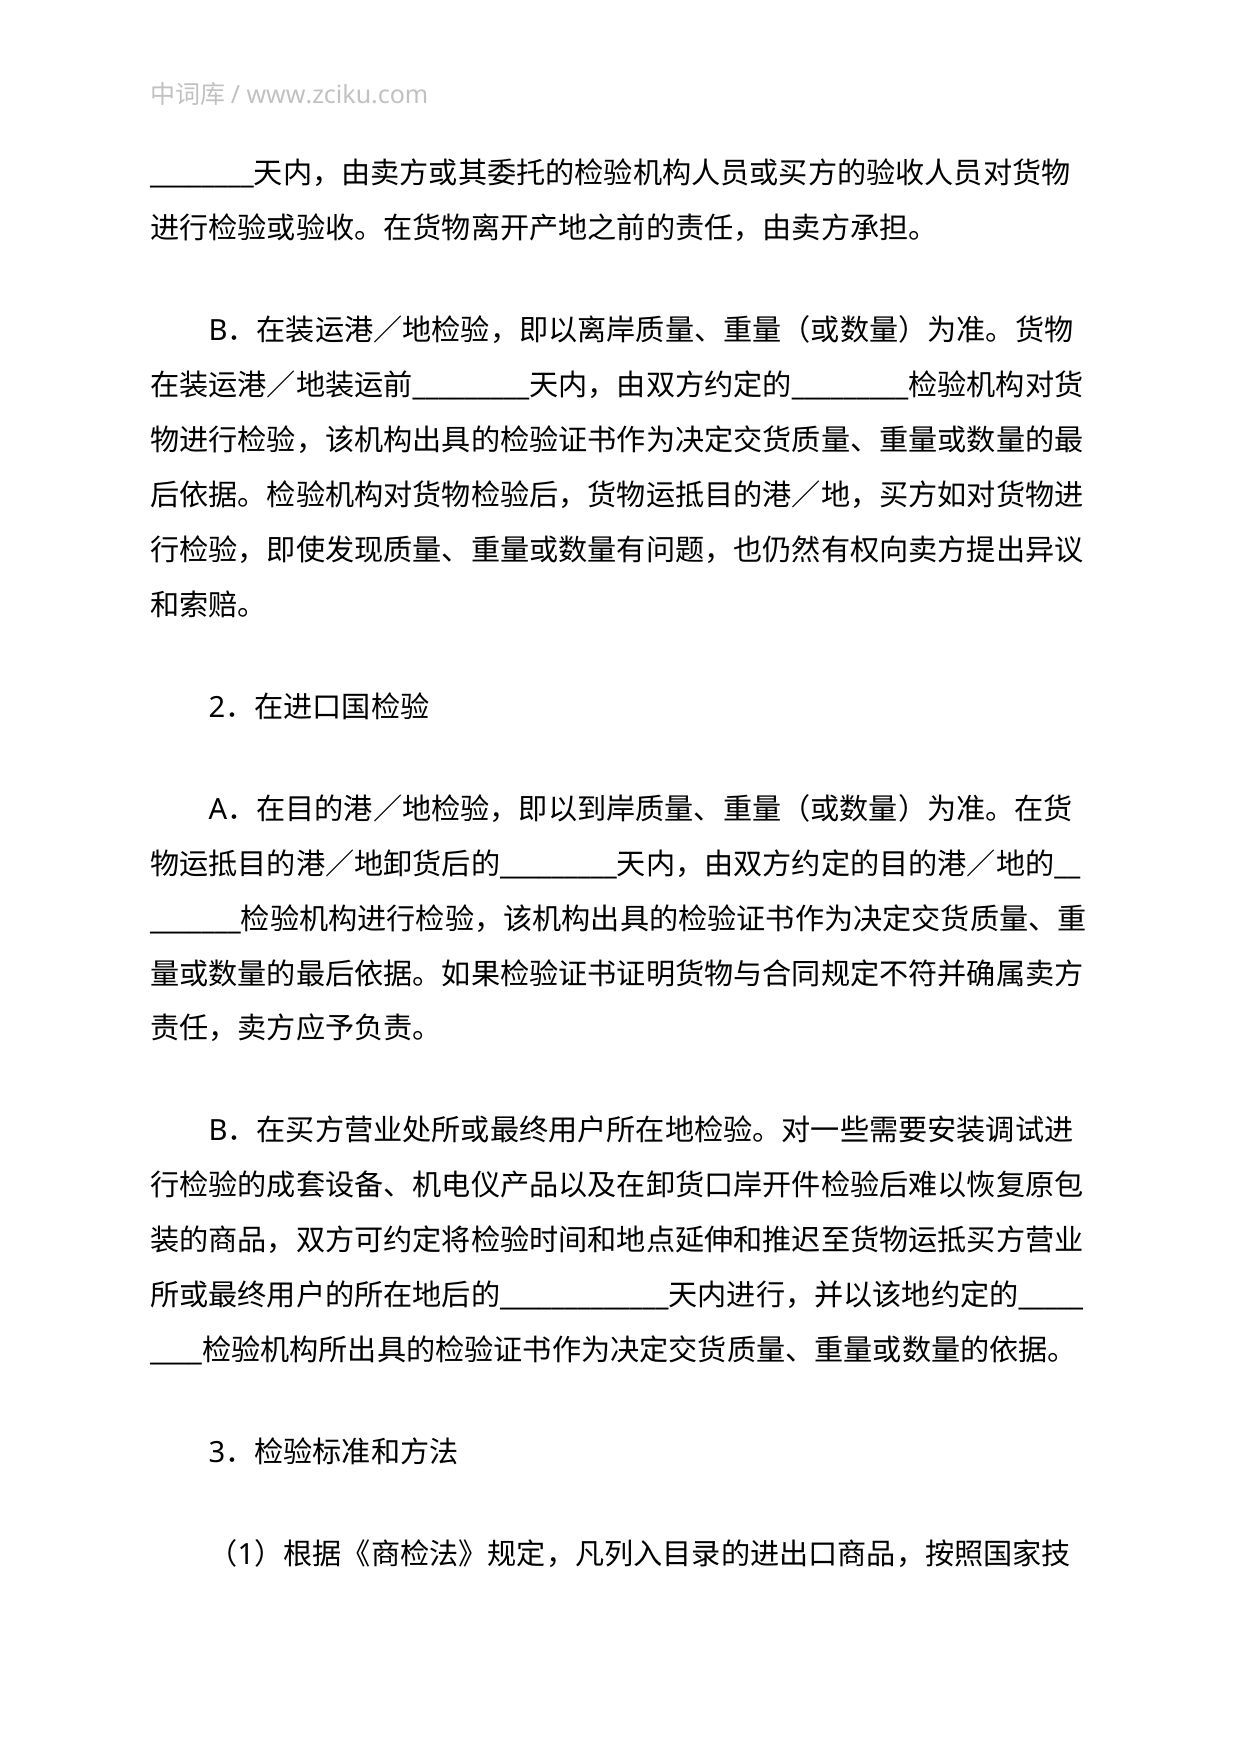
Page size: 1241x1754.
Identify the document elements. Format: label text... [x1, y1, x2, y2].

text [150, 1531, 1090, 1573]
text 3．检验标准和方法 [150, 1429, 1090, 1471]
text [150, 150, 1090, 247]
text B．在买方营业处所或最终用户所在地检验。对一些需要安装调试进行检验的成套设备、机电仪产品以及在卸货口岸开件检验后难以恢复原包装的商品，双方可约定将检验时间和地点延伸和推迟至货物运抵买方营业所或最终用户的所在地后的_____________天内进行，并以该地约定的_________检验机构所出具的检验证书作为决定交货质量、重量或数量的依据。 [150, 1107, 1090, 1369]
text B．在装运港／地检验，即以离岸质量、重量（或数量）为准。货物在装运港／地装运前_________天内，由双方约定的_________检验机构对货物进行检验，该机构出具的检验证书作为决定交货质量、重量或数量的最后依据。检验机构对货物检验后，货物运抵目的港／地，买方如对货物进行检验，即使发现质量、重量或数量有问题，也仍然有权向卖方提出异议和索赔。 [150, 307, 1090, 624]
text 2．在进口国检验 [150, 683, 1090, 726]
text A．在目的港／地检验，即以到岸质量、重量（或数量）为准。在货物运抵目的港／地卸货后的_________天内，由双方约定的目的港／地的_________检验机构进行检验，该机构出具的检验证书作为决定交货质量、重量或数量的最后依据。如果检验证书证明货物与合同规定不符并确属卖方责任，卖方应予负责。 [150, 785, 1090, 1047]
